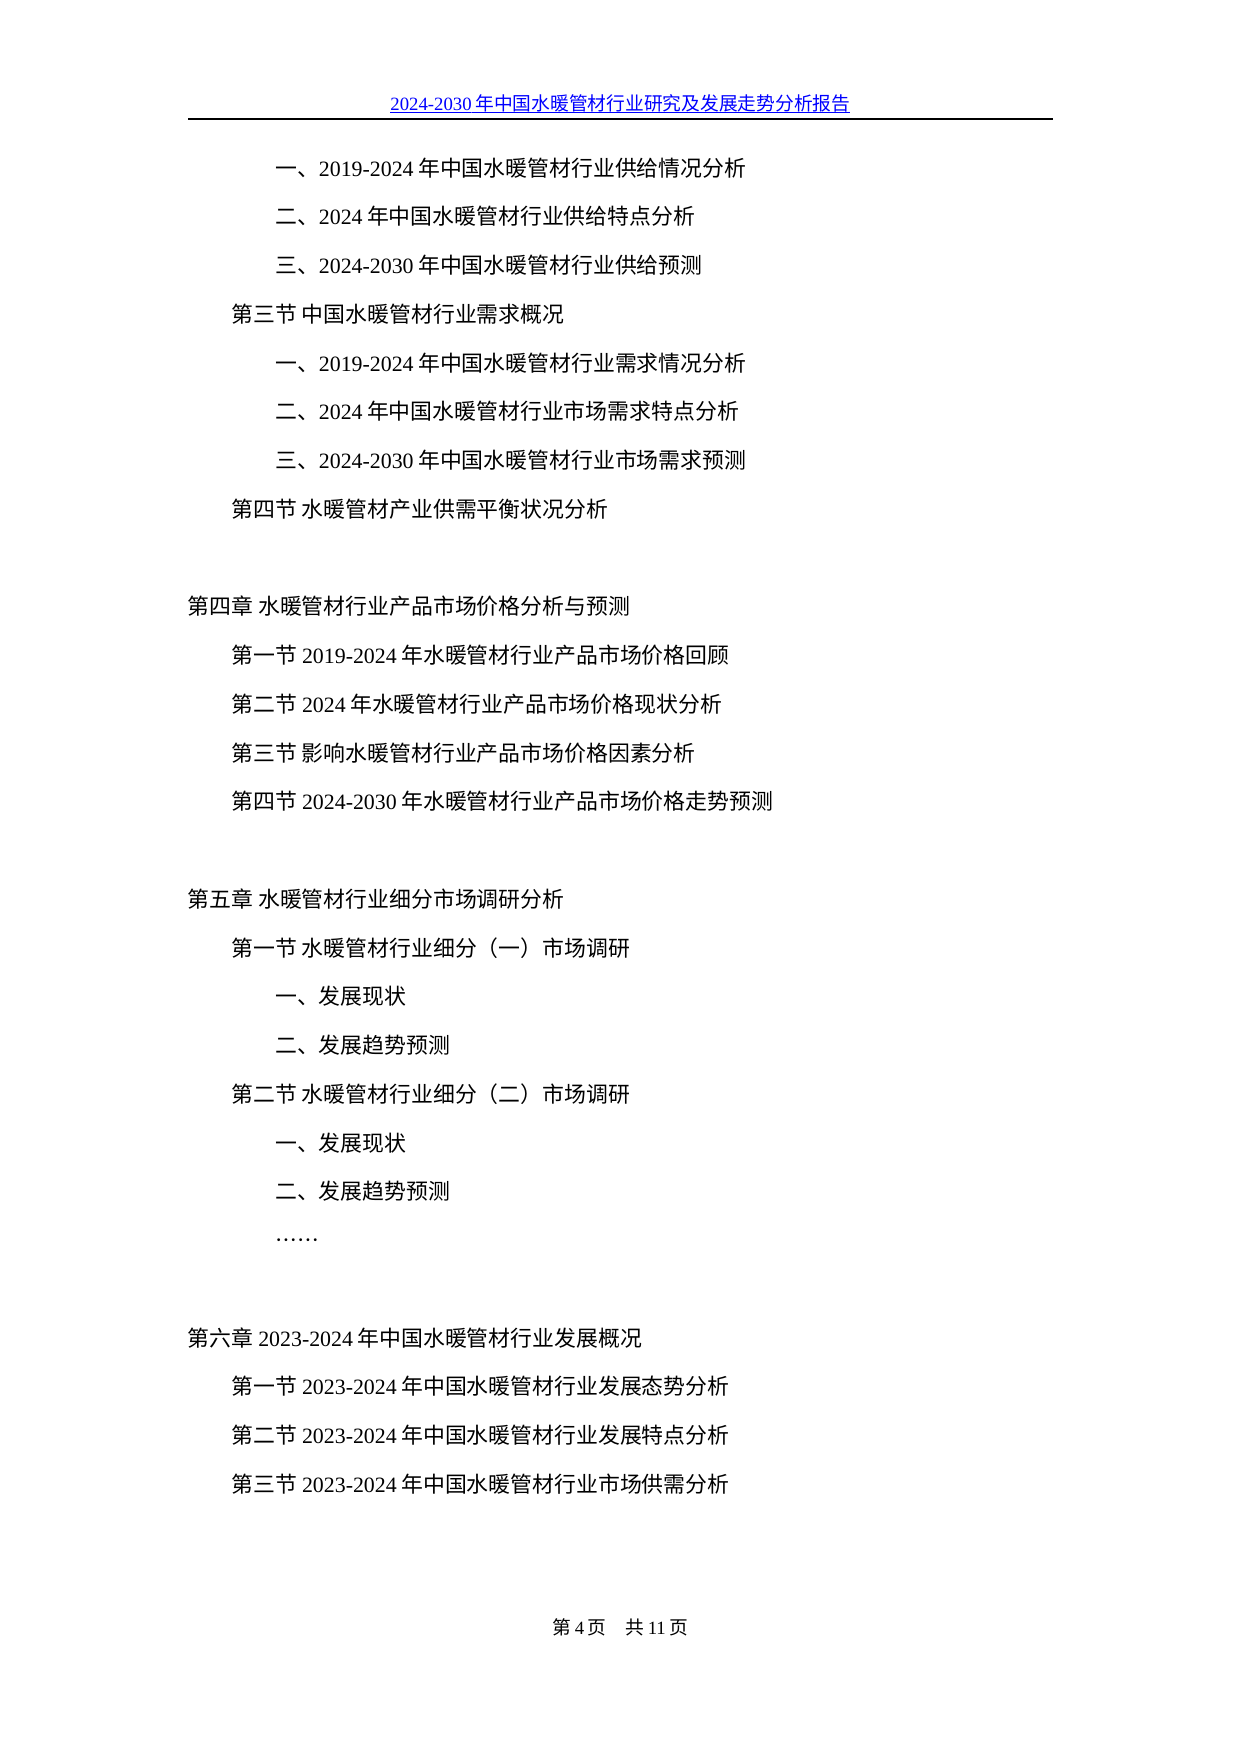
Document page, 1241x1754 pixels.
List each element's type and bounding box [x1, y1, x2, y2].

text [187, 150, 1053, 1499]
